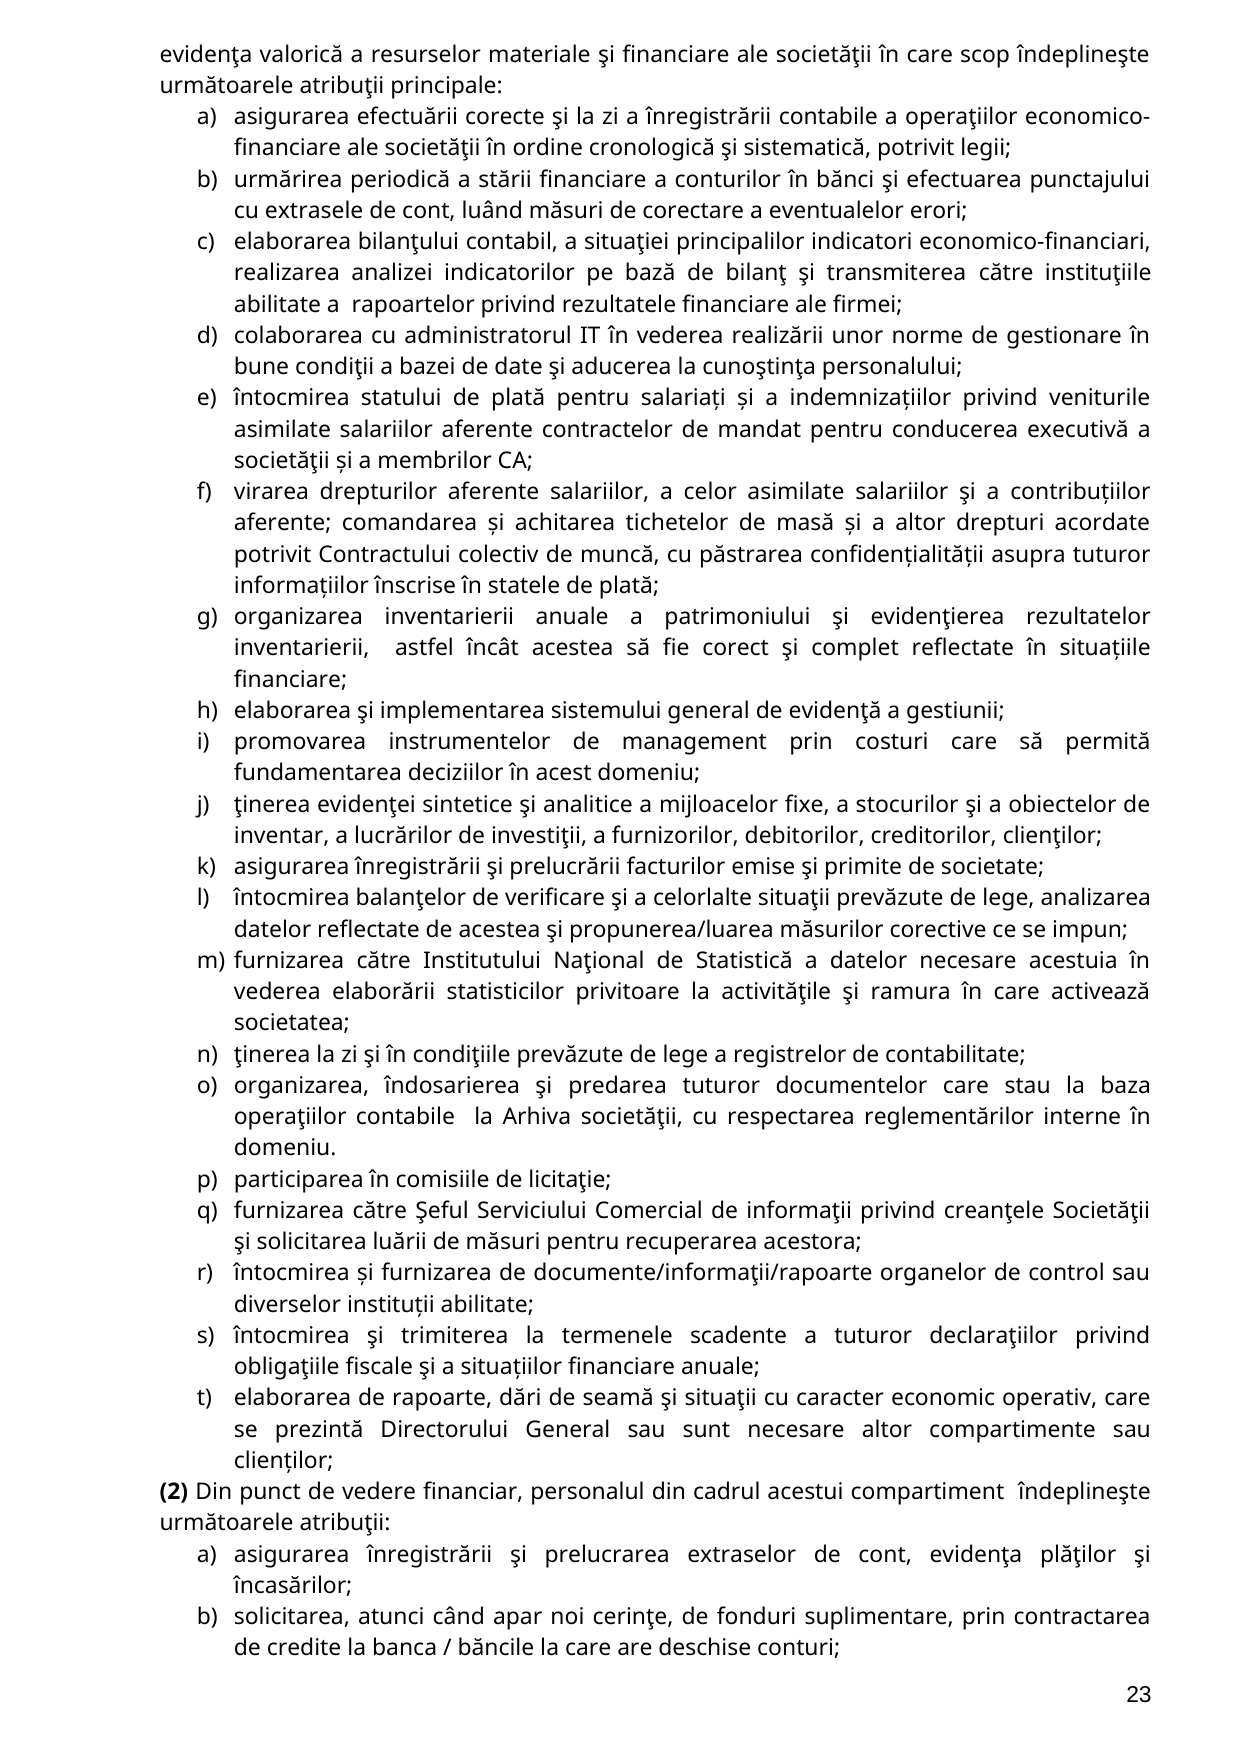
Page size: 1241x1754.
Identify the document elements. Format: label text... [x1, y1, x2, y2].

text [159, 37, 1151, 100]
list participarea în comisiile de licitaţie; [197, 1162, 1151, 1194]
list organizarea, îndosarierea şi predarea tuturor documentelor care stau la baza operaţiilor contabile la Arhiva societăţii, cu respectarea reglementărilor interne în domeniu. [197, 1069, 1151, 1162]
list furnizarea către Institutului Naţional de Statistică a datelor necesare acestuia în vederea elaborării statisticilor privitoare la activităţile şi ramura în care activează societatea; [197, 944, 1151, 1037]
list furnizarea către Şeful Serviciului Comercial de informaţii privind creanţele Societăţii şi solicitarea luării de măsuri pentru recuperarea acestora; [197, 1194, 1151, 1256]
list asigurarea înregistrării şi prelucrării facturilor emise şi primite de societate; [197, 850, 1151, 881]
list organizarea inventarierii anuale a patrimoniului şi evidenţierea rezultatelor inventarierii, astfel încât acestea să fie corect şi complet reflectate în situațiile financiare; [197, 600, 1151, 694]
text (2) Din punct de vedere financiar, personalul din cadrul acestui compartiment îndeplineşte următoarele atribuţii: [159, 1475, 1151, 1537]
list elaborarea şi implementarea sistemului general de evidenţă a gestiunii; [197, 694, 1151, 725]
list asigurarea efectuării corecte şi la zi a înregistrării contabile a operaţiilor economico-financiare ale societăţii în ordine cronologică şi sistematică, potrivit legii; [197, 100, 1151, 162]
list întocmirea statului de plată pentru salariați și a indemnizațiilor privind veniturile asimilate salariilor aferente contractelor de mandat pentru conducerea executivă a societăţii și a membrilor CA; [197, 381, 1151, 475]
list elaborarea de rapoarte, dări de seamă şi situaţii cu caracter economic operativ, care se prezintă Directorului General sau sunt necesare altor compartimente sau clienților; [197, 1381, 1151, 1475]
list întocmirea şi trimiterea la termenele scadente a tuturor declaraţiilor privind obligaţiile fiscale şi a situațiilor financiare anuale; [197, 1319, 1151, 1381]
list ţinerea la zi şi în condiţiile prevăzute de lege a registrelor de contabilitate; [197, 1037, 1151, 1069]
list solicitarea, atunci când apar noi cerinţe, de fonduri suplimentare, prin contractarea de credite la banca / băncile la care are deschise conturi; [197, 1600, 1151, 1662]
list promovarea instrumentelor de management prin costuri care să permită fundamentarea deciziilor în acest domeniu; [197, 725, 1151, 787]
list întocmirea balanţelor de verificare şi a celorlalte situaţii prevăzute de lege, analizarea datelor reflectate de acestea şi propunerea/luarea măsurilor corective ce se impun; [197, 881, 1151, 944]
list ţinerea evidenţei sintetice şi analitice a mijloacelor fixe, a stocurilor şi a obiectelor de inventar, a lucrărilor de investiţii, a furnizorilor, debitorilor, creditorilor, clienţilor; [197, 787, 1151, 850]
list întocmirea și furnizarea de documente/informaţii/rapoarte organelor de control sau diverselor instituții abilitate; [197, 1256, 1151, 1319]
list elaborarea bilanţului contabil, a situaţiei principalilor indicatori economico-financiari, realizarea analizei indicatorilor pe bază de bilanţ şi transmiterea către instituţiile abilitate a rapoartelor privind rezultatele financiare ale firmei; [197, 225, 1151, 319]
list urmărirea periodică a stării financiare a conturilor în bănci şi efectuarea punctajului cu extrasele de cont, luând măsuri de corectare a eventualelor erori; [197, 162, 1151, 225]
list colaborarea cu administratorul IT în vederea realizării unor norme de gestionare în bune condiţii a bazei de date şi aducerea la cunoştinţa personalului; [197, 319, 1151, 381]
list asigurarea înregistrării şi prelucrarea extraselor de cont, evidenţa plăţilor şi încasărilor; [197, 1537, 1151, 1600]
list virarea drepturilor aferente salariilor, a celor asimilate salariilor şi a contribuțiilor aferente; comandarea și achitarea tichetelor de masă și a altor drepturi acordate potrivit Contractului colectiv de muncă, cu păstrarea confidențialității asupra tuturor informațiilor înscrise în statele de plată; [197, 475, 1151, 600]
